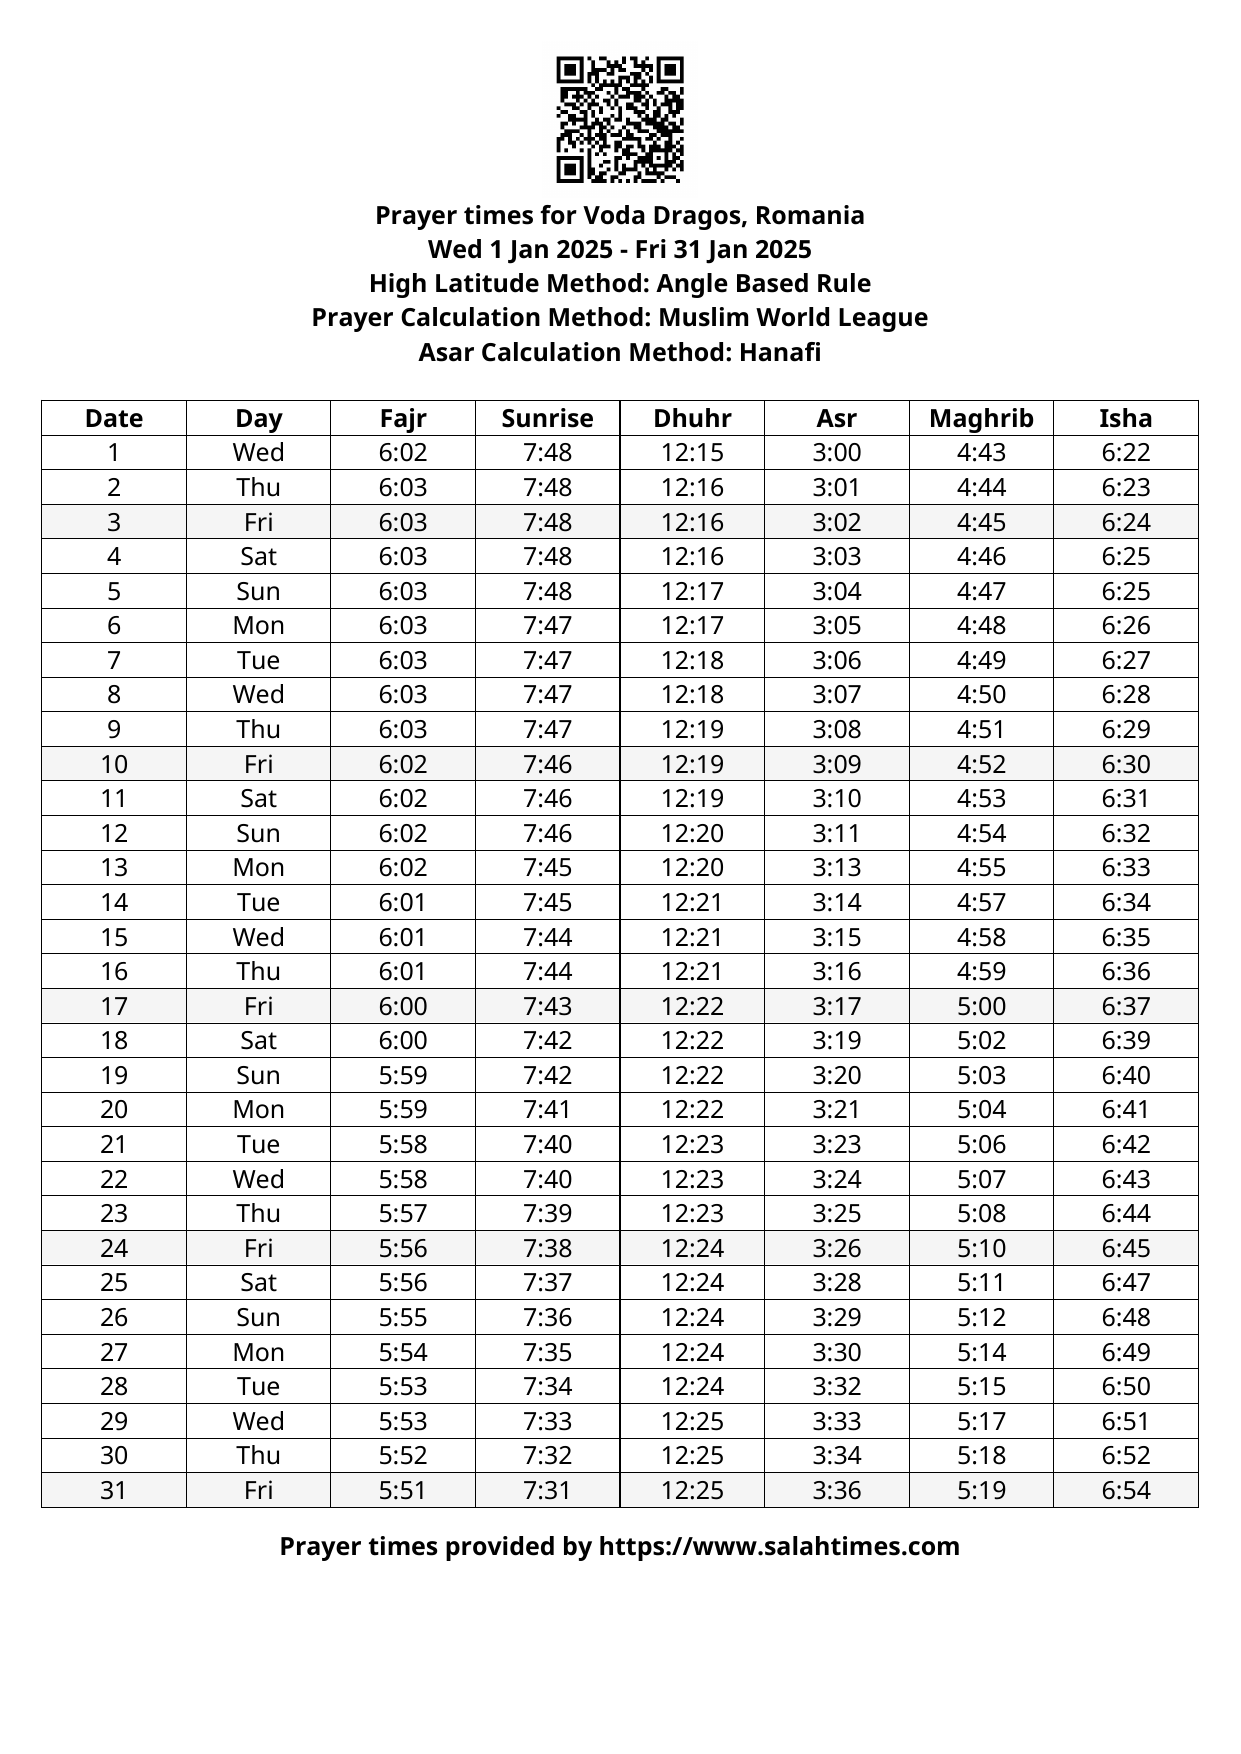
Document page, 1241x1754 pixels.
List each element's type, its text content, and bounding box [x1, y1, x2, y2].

table_cell Fri [187, 505, 330, 538]
table_cell 6:00 [331, 989, 475, 1022]
table_cell 4:57 [910, 885, 1053, 919]
table_cell 6:25 [1054, 574, 1198, 607]
table_cell Thu [187, 470, 330, 504]
table_cell 3:10 [765, 781, 909, 815]
table_cell 12:20 [621, 851, 764, 884]
table_cell 5:15 [910, 1369, 1053, 1403]
table_cell 7:32 [476, 1439, 619, 1472]
table_cell 3:32 [765, 1369, 909, 1403]
table_cell 3:15 [765, 920, 909, 953]
table_cell 3:03 [765, 539, 909, 573]
table_cell 7:45 [476, 885, 619, 919]
table_cell 6:51 [1054, 1404, 1198, 1437]
table_cell 6:40 [1054, 1058, 1198, 1092]
table_cell 18 [42, 1024, 186, 1057]
table_cell 6:24 [1054, 505, 1198, 538]
table_cell Thu [187, 712, 330, 746]
table_cell 7:40 [476, 1127, 619, 1161]
table_cell 5:51 [331, 1473, 475, 1507]
table_cell 6:03 [331, 539, 475, 573]
table_cell 4:44 [910, 470, 1053, 504]
table_cell 3:05 [765, 609, 909, 642]
table_cell 6:45 [1054, 1231, 1198, 1264]
table_cell 14 [42, 885, 186, 919]
table_cell 4:46 [910, 539, 1053, 573]
table_cell 5:59 [331, 1093, 475, 1126]
table_cell 4:48 [910, 609, 1053, 642]
table_cell 12:15 [621, 436, 764, 469]
table_cell 5:53 [331, 1404, 475, 1437]
table_cell 5:08 [910, 1196, 1053, 1230]
table_cell 6:03 [331, 678, 475, 711]
table_cell 8 [42, 678, 186, 711]
table_cell Wed [187, 920, 330, 953]
table_cell 12:19 [621, 781, 764, 815]
table_cell 12:18 [621, 678, 764, 711]
text High Latitude Method: Angle Based Rule [42, 266, 1198, 300]
table_cell 12:20 [621, 816, 764, 849]
table_cell 6:50 [1054, 1369, 1198, 1403]
table_header Sunrise [476, 401, 619, 434]
table_cell 7:44 [476, 954, 619, 988]
table_cell 6:37 [1054, 989, 1198, 1022]
table_cell 5:59 [331, 1058, 475, 1092]
table_cell 4:45 [910, 505, 1053, 538]
table_cell 7:48 [476, 505, 619, 538]
table_cell 5:02 [910, 1024, 1053, 1057]
table_cell 20 [42, 1093, 186, 1126]
text Asar Calculation Method: Hanafi [42, 334, 1198, 368]
table_cell 3:21 [765, 1093, 909, 1126]
table_cell 4:59 [910, 954, 1053, 988]
table_cell 6:01 [331, 920, 475, 953]
table_cell 23 [42, 1196, 186, 1230]
table_cell 3:14 [765, 885, 909, 919]
table_cell 29 [42, 1404, 186, 1437]
table_cell 3:09 [765, 747, 909, 780]
table_cell 5:52 [331, 1439, 475, 1472]
table_cell 12:16 [621, 505, 764, 538]
table_cell 26 [42, 1300, 186, 1334]
table_header Date [42, 401, 186, 434]
table_cell 12:22 [621, 1024, 764, 1057]
table_cell 6:02 [331, 816, 475, 849]
table_cell 6:01 [331, 954, 475, 988]
table_cell 6:34 [1054, 885, 1198, 919]
table_cell 7:48 [476, 574, 619, 607]
table_cell 4:55 [910, 851, 1053, 884]
table_cell Mon [187, 1335, 330, 1368]
table_cell 5:11 [910, 1266, 1053, 1299]
table_cell 7:47 [476, 643, 619, 677]
table_cell 12:25 [621, 1473, 764, 1507]
table_cell 19 [42, 1058, 186, 1092]
table_cell 7:42 [476, 1058, 619, 1092]
table_cell Thu [187, 954, 330, 988]
table_header Asr [765, 401, 909, 434]
table_cell 9 [42, 712, 186, 746]
table_cell 6:35 [1054, 920, 1198, 953]
table_cell 3:20 [765, 1058, 909, 1092]
table_cell 6:49 [1054, 1335, 1198, 1368]
table_cell 4:52 [910, 747, 1053, 780]
table_cell 7:47 [476, 609, 619, 642]
table_cell 11 [42, 781, 186, 815]
table_cell 3:13 [765, 851, 909, 884]
table_header Isha [1054, 401, 1198, 434]
table_cell 4 [42, 539, 186, 573]
table_cell 3:24 [765, 1162, 909, 1195]
table_cell 3:01 [765, 470, 909, 504]
table_cell 6:01 [331, 885, 475, 919]
table_cell 3:25 [765, 1196, 909, 1230]
table_cell Tue [187, 1369, 330, 1403]
table_cell 4:49 [910, 643, 1053, 677]
table_cell 16 [42, 954, 186, 988]
table_cell 12:21 [621, 885, 764, 919]
table_cell Fri [187, 747, 330, 780]
table_cell 4:50 [910, 678, 1053, 711]
table_cell 7:34 [476, 1369, 619, 1403]
table_cell 7:48 [476, 539, 619, 573]
table_cell Thu [187, 1196, 330, 1230]
table_cell Thu [187, 1439, 330, 1472]
table_header Dhuhr [621, 401, 764, 434]
table_cell 12:16 [621, 470, 764, 504]
table_cell 12:23 [621, 1196, 764, 1230]
table_cell 5:14 [910, 1335, 1053, 1368]
table_cell 7:37 [476, 1266, 619, 1299]
table_cell 12:16 [621, 539, 764, 573]
table_cell 25 [42, 1266, 186, 1299]
table_cell 12:19 [621, 712, 764, 746]
table_header Maghrib [910, 401, 1053, 434]
table_cell 10 [42, 747, 186, 780]
table_cell Sun [187, 816, 330, 849]
table_cell 2 [42, 470, 186, 504]
table_cell 6:32 [1054, 816, 1198, 849]
table_cell Sun [187, 1300, 330, 1334]
table_cell 7:46 [476, 816, 619, 849]
table_cell 4:54 [910, 816, 1053, 849]
table_cell 12:21 [621, 954, 764, 988]
table_cell 12:17 [621, 574, 764, 607]
table_cell 7:45 [476, 851, 619, 884]
table_cell 3:04 [765, 574, 909, 607]
table_cell 13 [42, 851, 186, 884]
table_cell 7:41 [476, 1093, 619, 1126]
table_cell 6:29 [1054, 712, 1198, 746]
table_cell 7:39 [476, 1196, 619, 1230]
text Prayer times for Voda Dragos, Romania [42, 198, 1198, 232]
table_cell 7:33 [476, 1404, 619, 1437]
table_cell 7:31 [476, 1473, 619, 1507]
table_cell 5:56 [331, 1231, 475, 1264]
table_cell 5:53 [331, 1369, 475, 1403]
table_cell 3:07 [765, 678, 909, 711]
table_cell 5:57 [331, 1196, 475, 1230]
table_cell 6:02 [331, 436, 475, 469]
table_cell 6:25 [1054, 539, 1198, 573]
table_cell 5:58 [331, 1127, 475, 1161]
table_cell 12:22 [621, 989, 764, 1022]
table_cell 3 [42, 505, 186, 538]
table_cell 31 [42, 1473, 186, 1507]
table_cell 24 [42, 1231, 186, 1264]
table_cell 5:18 [910, 1439, 1053, 1472]
table_cell 22 [42, 1162, 186, 1195]
table_cell 17 [42, 989, 186, 1022]
table_cell 5:56 [331, 1266, 475, 1299]
table_cell 6:03 [331, 505, 475, 538]
table_cell 3:34 [765, 1439, 909, 1472]
table_cell Fri [187, 1473, 330, 1507]
table_cell Mon [187, 851, 330, 884]
table_cell 5:03 [910, 1058, 1053, 1092]
table_cell 6:02 [331, 851, 475, 884]
table_cell 6:54 [1054, 1473, 1198, 1507]
table_header Fajr [331, 401, 475, 434]
table_cell 6:36 [1054, 954, 1198, 988]
table_cell 12:25 [621, 1439, 764, 1472]
table_cell 6:33 [1054, 851, 1198, 884]
table_cell 7:47 [476, 678, 619, 711]
table_cell 6:00 [331, 1024, 475, 1057]
table_cell 12:23 [621, 1162, 764, 1195]
table_cell 6:48 [1054, 1300, 1198, 1334]
table_cell 7:40 [476, 1162, 619, 1195]
table_cell 7:48 [476, 470, 619, 504]
table_cell 5:06 [910, 1127, 1053, 1161]
table_cell 7:38 [476, 1231, 619, 1264]
table_cell Sat [187, 1024, 330, 1057]
table_cell 3:19 [765, 1024, 909, 1057]
table_cell 12:24 [621, 1335, 764, 1368]
table_cell 28 [42, 1369, 186, 1403]
table_cell Sat [187, 539, 330, 573]
text Prayer Calculation Method: Muslim World League [42, 300, 1198, 334]
picture [542, 41, 699, 198]
table_cell 12:24 [621, 1300, 764, 1334]
table_cell 3:16 [765, 954, 909, 988]
table_cell 7:35 [476, 1335, 619, 1368]
table_cell 21 [42, 1127, 186, 1161]
table_cell 3:11 [765, 816, 909, 849]
table_cell 6:47 [1054, 1266, 1198, 1299]
table_cell 5:54 [331, 1335, 475, 1368]
table_cell 7:43 [476, 989, 619, 1022]
table_cell 3:23 [765, 1127, 909, 1161]
table_cell 6:03 [331, 643, 475, 677]
table_cell Tue [187, 643, 330, 677]
table_cell 6:03 [331, 609, 475, 642]
table_cell 5:58 [331, 1162, 475, 1195]
table_cell Wed [187, 1404, 330, 1437]
table_cell 6:23 [1054, 470, 1198, 504]
table_cell 6:41 [1054, 1093, 1198, 1126]
table_cell Wed [187, 436, 330, 469]
table_cell Sat [187, 1266, 330, 1299]
table_cell 3:28 [765, 1266, 909, 1299]
table_cell 6:02 [331, 747, 475, 780]
table_cell 7 [42, 643, 186, 677]
table_cell 7:48 [476, 436, 619, 469]
table_cell 5:17 [910, 1404, 1053, 1437]
table_cell 3:00 [765, 436, 909, 469]
table_cell 3:30 [765, 1335, 909, 1368]
table_cell 6:03 [331, 574, 475, 607]
table_cell 12:23 [621, 1127, 764, 1161]
table_cell 3:17 [765, 989, 909, 1022]
table_cell 4:58 [910, 920, 1053, 953]
table_cell 3:33 [765, 1404, 909, 1437]
table_cell 6:52 [1054, 1439, 1198, 1472]
table_cell 5:19 [910, 1473, 1053, 1507]
table_cell 5:04 [910, 1093, 1053, 1126]
table_cell 15 [42, 920, 186, 953]
table_cell 7:36 [476, 1300, 619, 1334]
table_cell 6:39 [1054, 1024, 1198, 1057]
table_cell Tue [187, 885, 330, 919]
table_cell 12:18 [621, 643, 764, 677]
table_cell 30 [42, 1439, 186, 1472]
table_cell 7:46 [476, 747, 619, 780]
table_cell 6:43 [1054, 1162, 1198, 1195]
table_cell 12:17 [621, 609, 764, 642]
table_cell 6:22 [1054, 436, 1198, 469]
table_cell 5:10 [910, 1231, 1053, 1264]
table_cell 7:46 [476, 781, 619, 815]
table_cell 6:31 [1054, 781, 1198, 815]
table_cell 5:07 [910, 1162, 1053, 1195]
table_cell 12:21 [621, 920, 764, 953]
table_cell 12:24 [621, 1266, 764, 1299]
table_cell 12:22 [621, 1058, 764, 1092]
table_cell Sun [187, 1058, 330, 1092]
table_cell Wed [187, 678, 330, 711]
table_cell 6:03 [331, 470, 475, 504]
table_cell 6:27 [1054, 643, 1198, 677]
table_cell Fri [187, 1231, 330, 1264]
table_cell 7:44 [476, 920, 619, 953]
table_cell 5:55 [331, 1300, 475, 1334]
table_cell 6:44 [1054, 1196, 1198, 1230]
table_cell 5:00 [910, 989, 1053, 1022]
table_cell 6:28 [1054, 678, 1198, 711]
table_cell 6 [42, 609, 186, 642]
table_cell 3:36 [765, 1473, 909, 1507]
table_cell 5 [42, 574, 186, 607]
table_cell 3:08 [765, 712, 909, 746]
table_cell 12:19 [621, 747, 764, 780]
table_cell 4:53 [910, 781, 1053, 815]
table_cell 3:29 [765, 1300, 909, 1334]
table_cell 4:47 [910, 574, 1053, 607]
table_cell 1 [42, 436, 186, 469]
table_cell 12:24 [621, 1231, 764, 1264]
table_cell Mon [187, 609, 330, 642]
table_cell Fri [187, 989, 330, 1022]
table_cell Tue [187, 1127, 330, 1161]
table_cell 3:02 [765, 505, 909, 538]
table_cell 4:51 [910, 712, 1053, 746]
table_cell 12 [42, 816, 186, 849]
table_header Day [187, 401, 330, 434]
table_cell 6:42 [1054, 1127, 1198, 1161]
text Wed 1 Jan 2025 - Fri 31 Jan 2025 [42, 232, 1198, 266]
table_cell 3:26 [765, 1231, 909, 1264]
table_cell 6:02 [331, 781, 475, 815]
table_cell 12:22 [621, 1093, 764, 1126]
table_cell 12:25 [621, 1404, 764, 1437]
table_cell 6:03 [331, 712, 475, 746]
text Prayer times provided by https://www.salahtimes.com [42, 1528, 1198, 1563]
table_cell 6:26 [1054, 609, 1198, 642]
table_cell 4:43 [910, 436, 1053, 469]
table_cell 6:30 [1054, 747, 1198, 780]
table_cell 7:47 [476, 712, 619, 746]
table_cell 7:42 [476, 1024, 619, 1057]
table_cell Wed [187, 1162, 330, 1195]
table_cell 5:12 [910, 1300, 1053, 1334]
table_cell 3:06 [765, 643, 909, 677]
table_cell Sat [187, 781, 330, 815]
table_cell Mon [187, 1093, 330, 1126]
table_cell Sun [187, 574, 330, 607]
table_cell 12:24 [621, 1369, 764, 1403]
table_cell 27 [42, 1335, 186, 1368]
